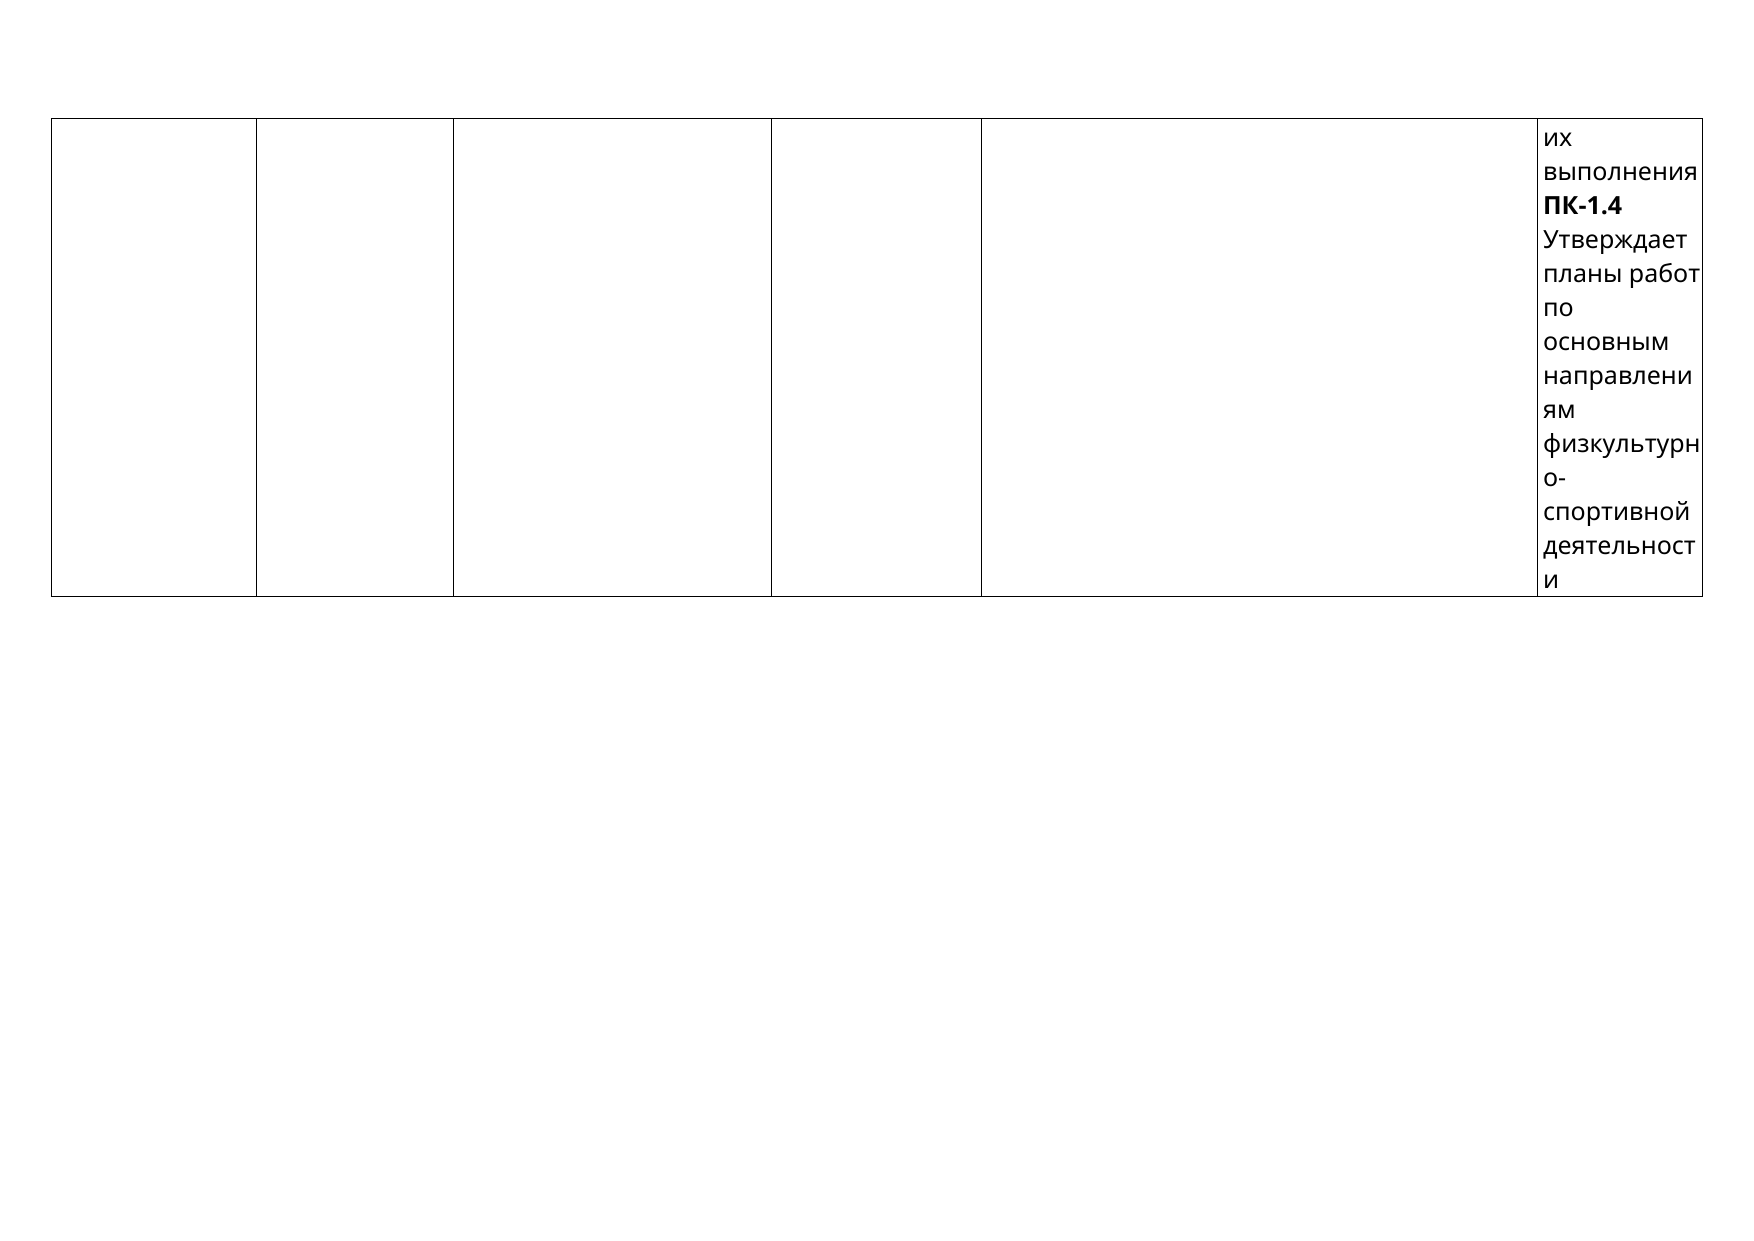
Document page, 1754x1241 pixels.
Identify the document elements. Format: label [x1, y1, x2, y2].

table_cell [982, 119, 1537, 596]
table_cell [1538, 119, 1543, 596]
table_cell [52, 119, 256, 596]
